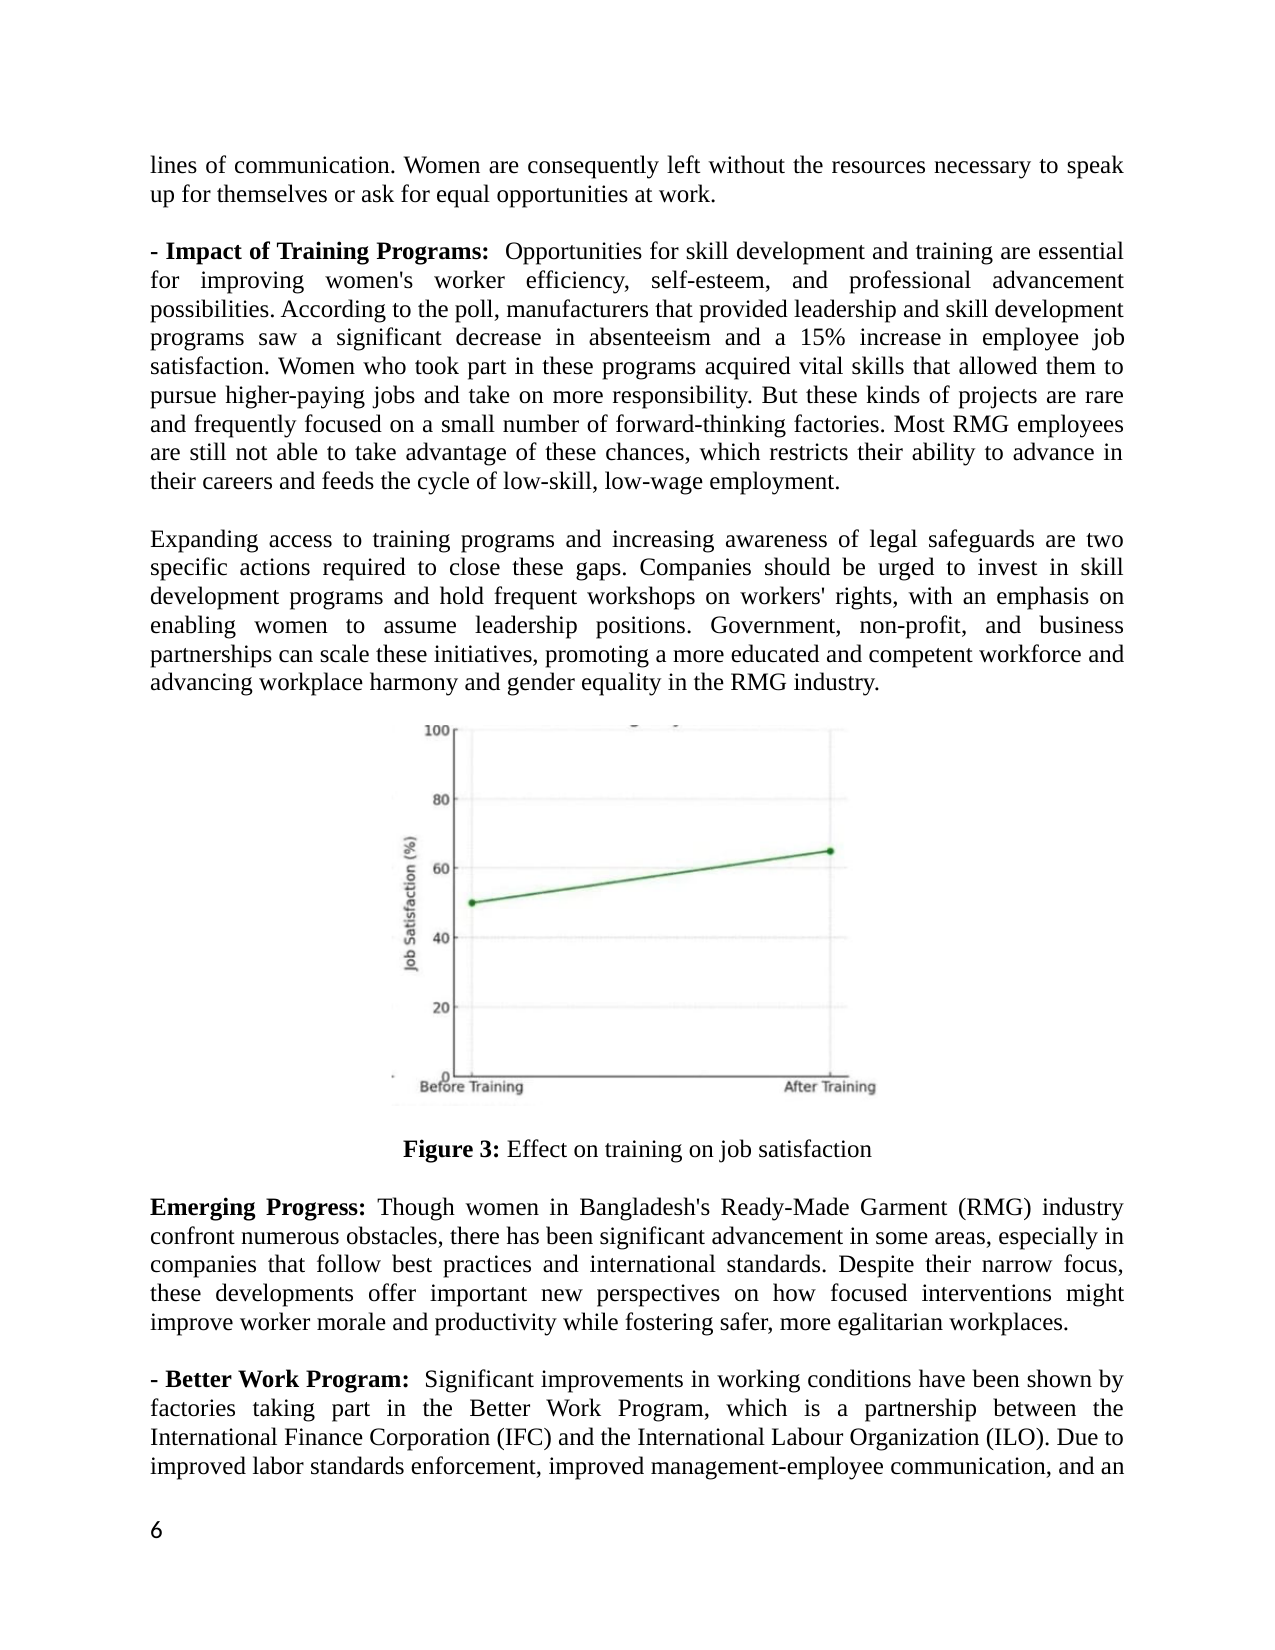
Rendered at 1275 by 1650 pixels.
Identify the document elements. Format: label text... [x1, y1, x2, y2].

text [150, 1364, 1125, 1479]
picture [391, 725, 884, 1106]
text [150, 150, 1125, 207]
text Expanding access to training programs and increasing awareness of legal safeguards are two specific actions required to close these gaps. Companies should be urged to invest in skill development programs and hold frequent workshops on workers' rights, with an emphasis on enabling women to assume leadership positions. Government, non-profit, and business partnerships can scale these initiatives, promoting a more educated and competent workforce and advancing workplace harmony and gender equality in the RMG industry. [150, 524, 1125, 696]
text Emerging Progress: Though women in Bangladesh's Ready-Made Garment (RMG) industry confront numerous obstacles, there has been significant advancement in some areas, especially in companies that follow best practices and international standards. Despite their narrow focus, these developments offer important new perspectives on how focused interventions might improve worker morale and productivity while fostering safer, more egalitarian workplaces. [150, 1192, 1125, 1336]
text - Impact of Training Programs: Opportunities for skill development and training are essential for improving women's worker efficiency, self-esteem, and professional advancement possibilities. According to the poll, manufacturers that provided leadership and skill development programs saw a significant decrease in absenteeism and a 15% increase in employee job satisfaction. Women who took part in these programs acquired vital skills that allowed them to pursue higher-paying jobs and take on more responsibility. But these kinds of projects are rare and frequently focused on a small number of forward-thinking factories. Most RMG employees are still not able to take advantage of these chances, which restricts their ability to advance in their careers and feeds the cycle of low-skill, low-wage employment. [150, 236, 1125, 495]
text Figure 3: Effect on training on job satisfaction [150, 1134, 1125, 1163]
